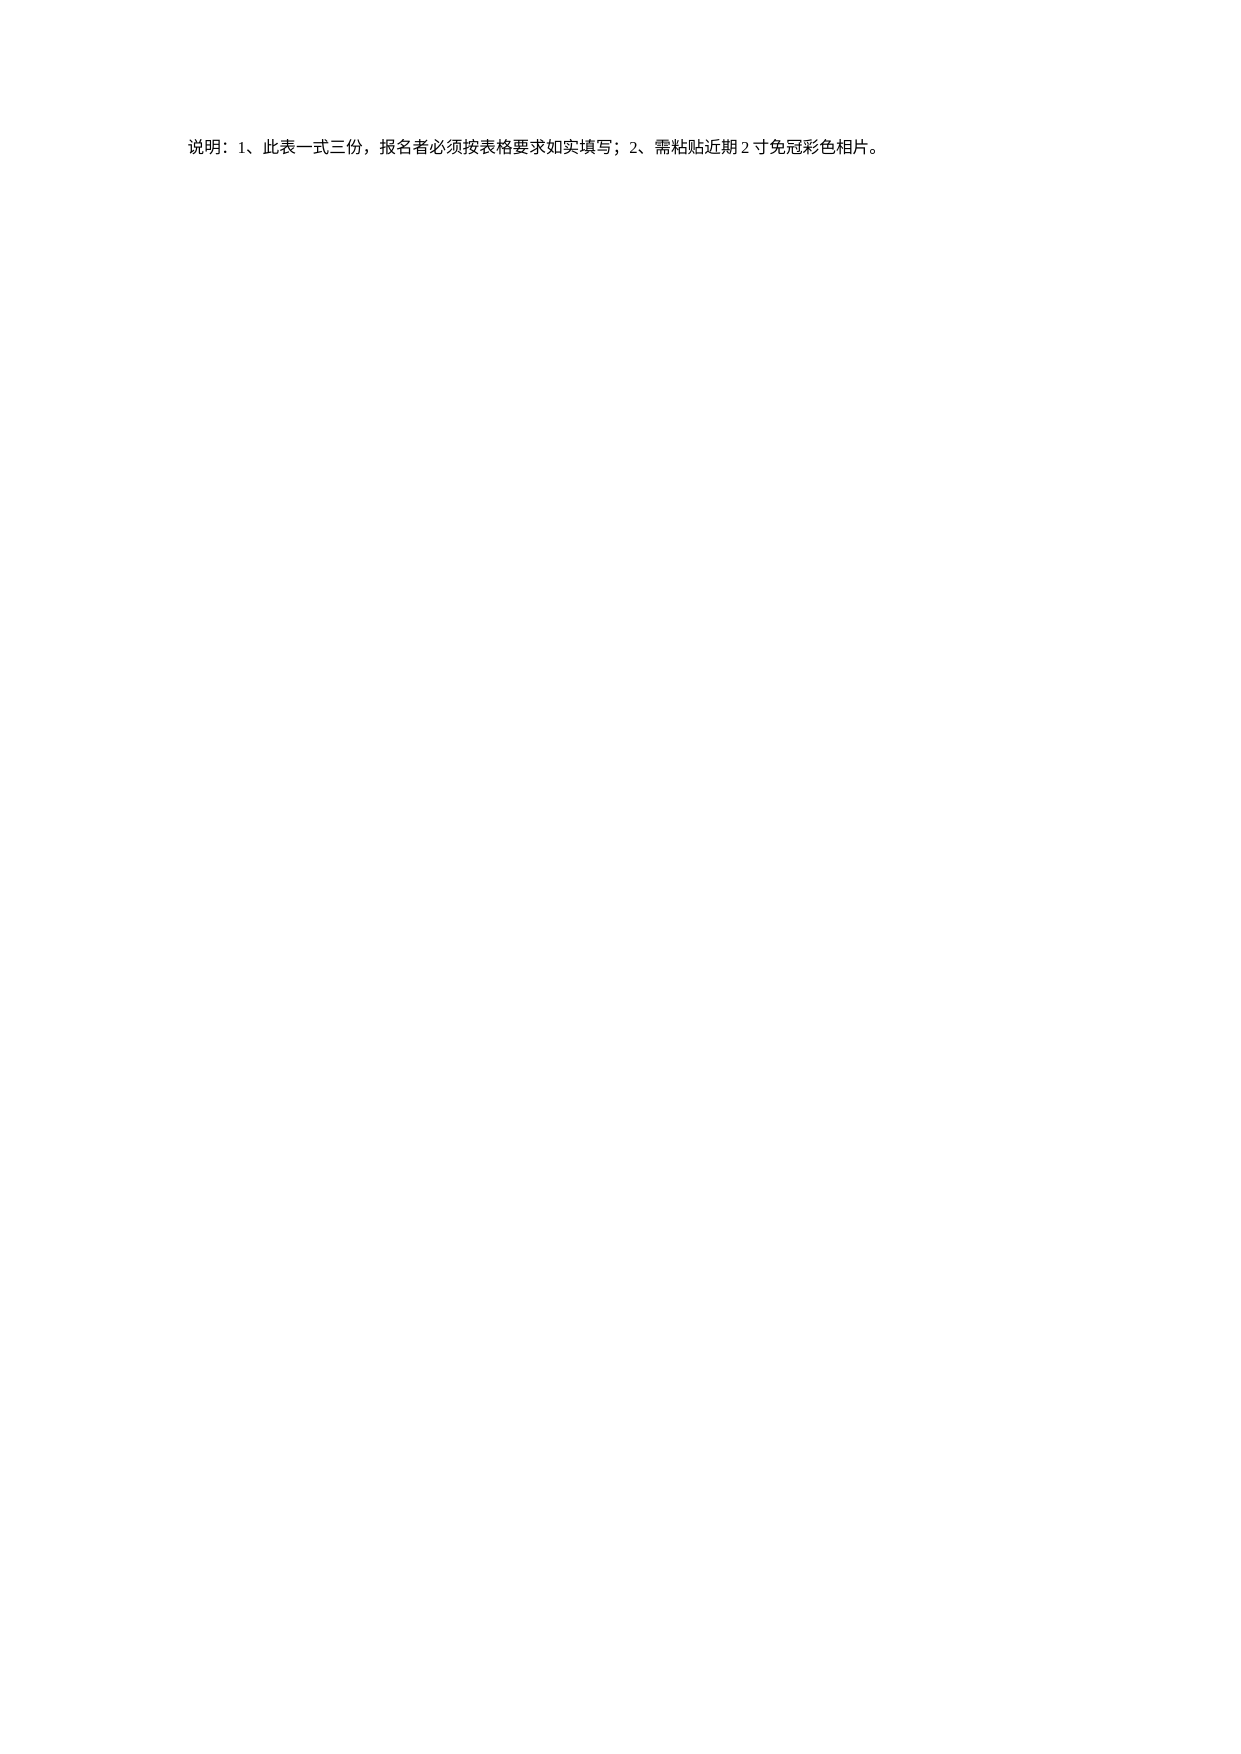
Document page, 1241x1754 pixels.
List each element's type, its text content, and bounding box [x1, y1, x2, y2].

text 说明：1、此表一式三份，报名者必须按表格要求如实填写；2、需粘贴近期2寸免冠彩色相片。 [187, 129, 1053, 162]
